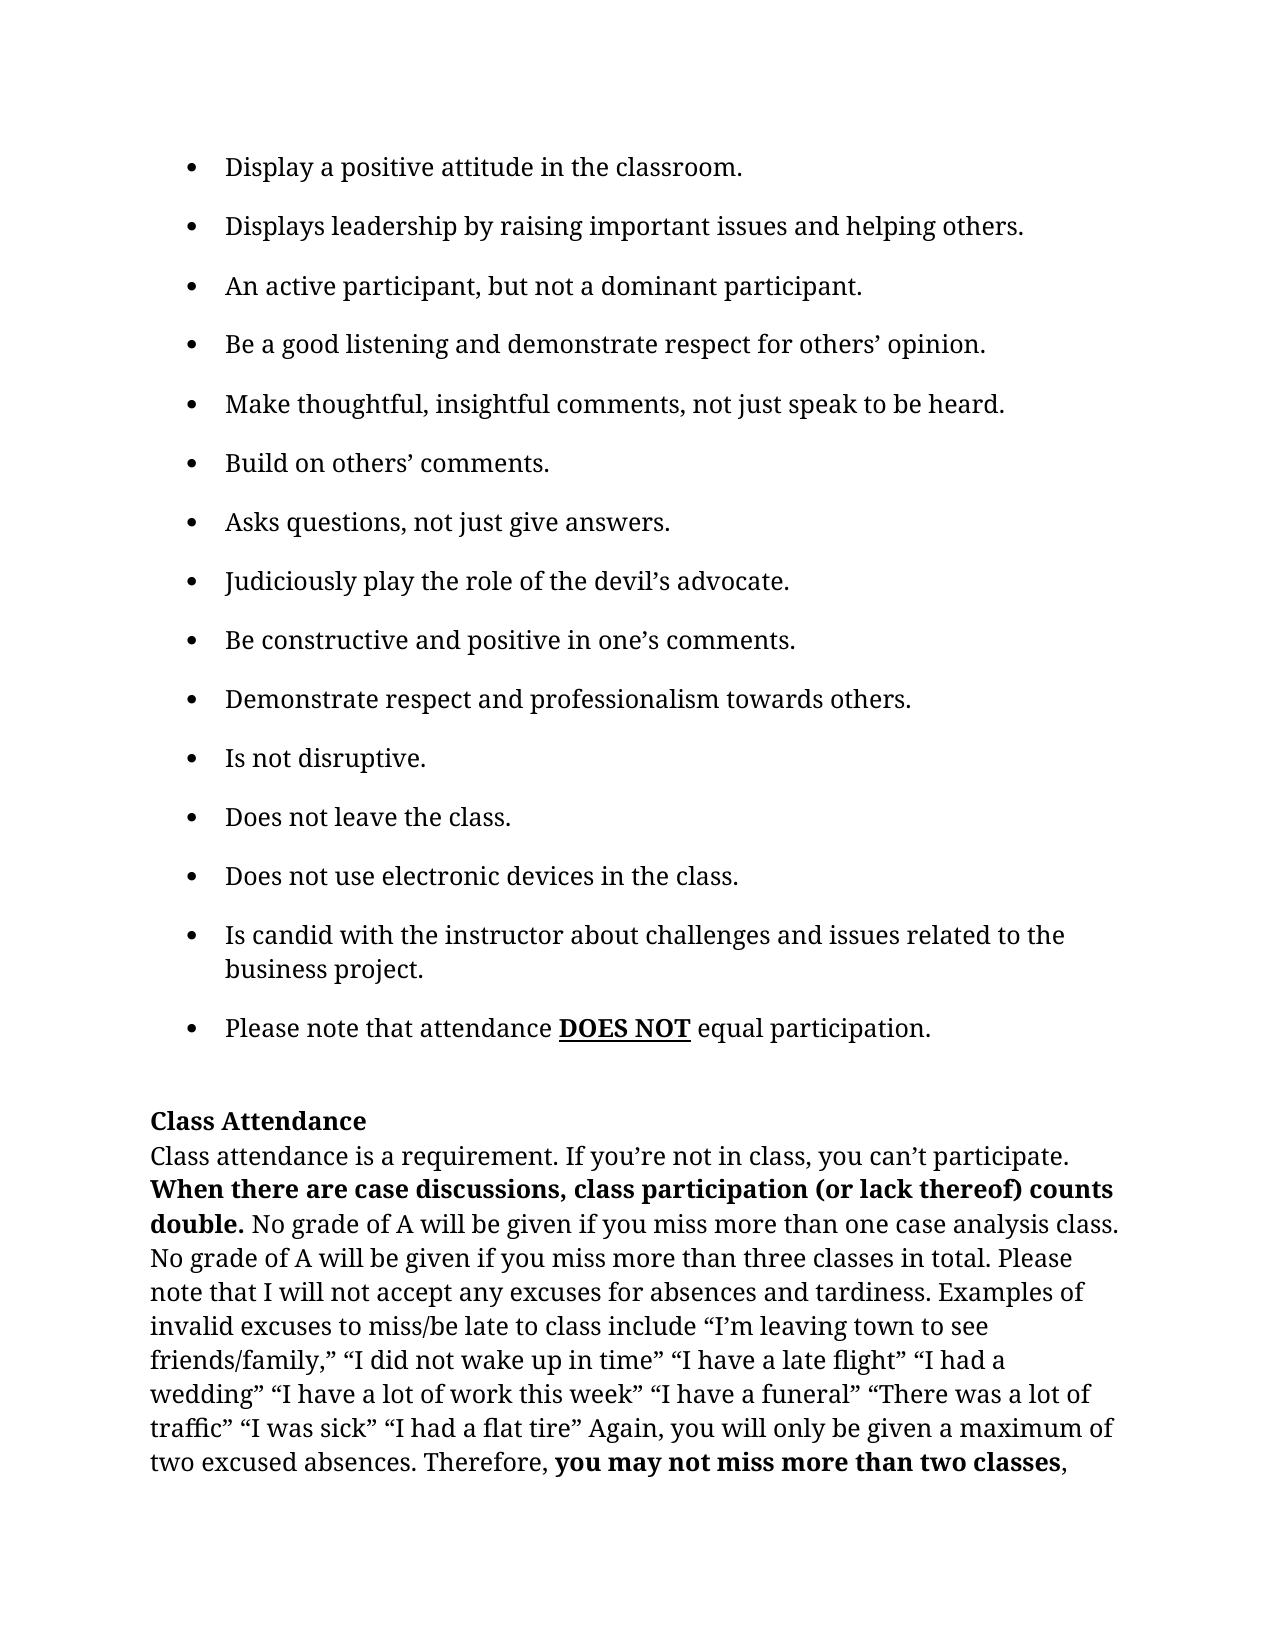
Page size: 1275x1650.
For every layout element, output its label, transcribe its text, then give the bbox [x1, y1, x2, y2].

list Displays leadership by raising important issues and helping others. [187, 209, 1125, 243]
list Make thoughtful, insightful comments, not just speak to be heard. [187, 386, 1125, 420]
list An active participant, but not a dominant participant. [187, 268, 1125, 302]
list Display a positive attitude in the classroom. [187, 150, 1125, 184]
list Is candid with the instructor about challenges and issues related to the business project. [187, 918, 1125, 986]
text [150, 1138, 1125, 1479]
list Judiciously play the role of the devil’s advocate. [187, 563, 1125, 597]
list Does not use electronic devices in the class. [187, 859, 1125, 893]
list Be constructive and positive in one’s comments. [187, 622, 1125, 657]
list Does not leave the class. [187, 800, 1125, 834]
list Demonstrate respect and professionalism towards others. [187, 682, 1125, 716]
list Be a good listening and demonstrate respect for others’ opinion. [187, 327, 1125, 361]
list Asks questions, not just give answers. [187, 504, 1125, 538]
text Class Attendance [150, 1104, 1125, 1138]
list Build on others’ comments. [187, 445, 1125, 479]
list Please note that attendance DOES NOT equal participation. [187, 1011, 1125, 1045]
list Is not disruptive. [187, 741, 1125, 775]
